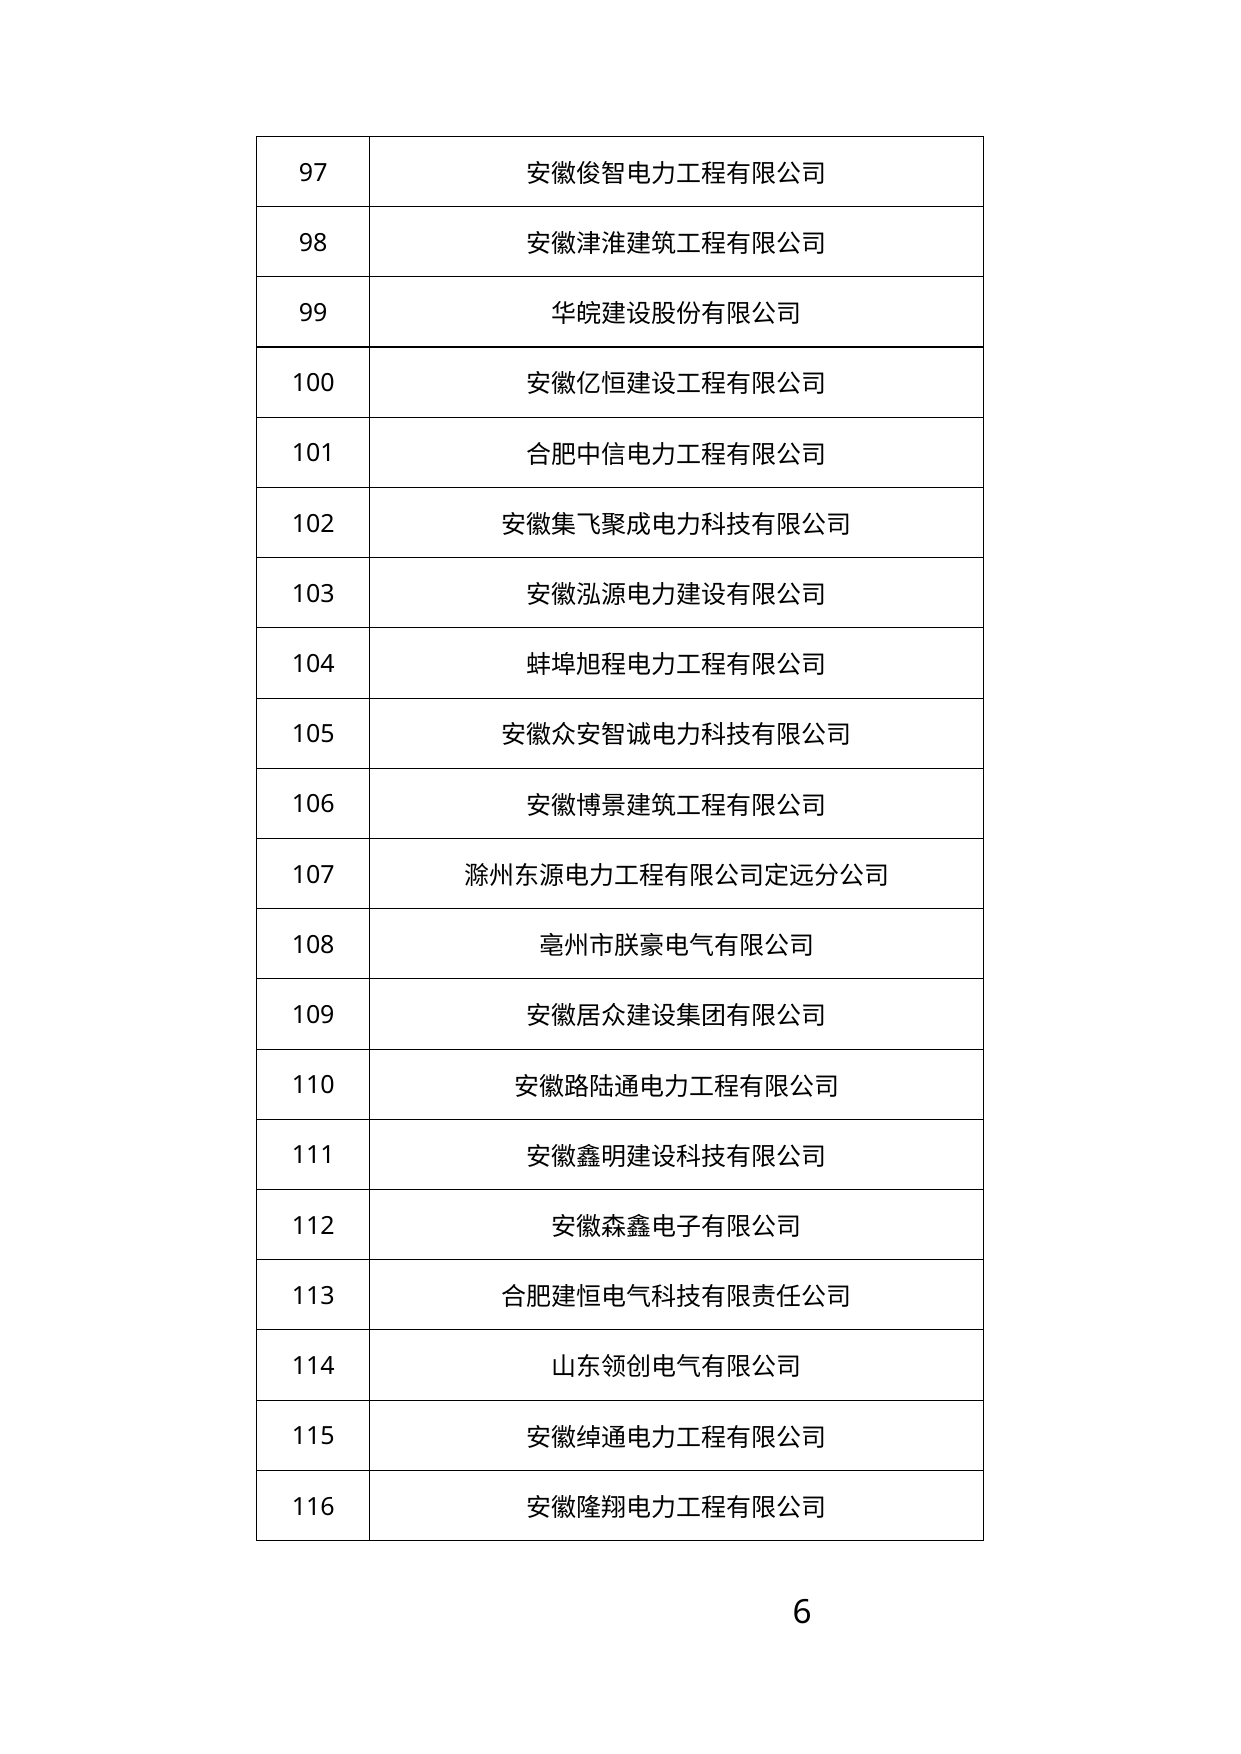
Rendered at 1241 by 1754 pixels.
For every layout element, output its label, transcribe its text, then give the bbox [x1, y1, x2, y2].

table_cell 97 [257, 137, 369, 206]
table_cell 安徽俊智电力工程有限公司 [370, 137, 983, 206]
table_cell 113 [257, 1260, 369, 1329]
table_cell 安徽众安智诚电力科技有限公司 [370, 699, 983, 768]
table_cell 安徽森鑫电子有限公司 [370, 1190, 983, 1259]
table_cell 安徽津淮建筑工程有限公司 [370, 207, 983, 276]
table_cell 安徽鑫明建设科技有限公司 [370, 1120, 983, 1189]
table_cell 111 [257, 1120, 369, 1189]
table_cell 104 [257, 628, 369, 697]
table_cell 106 [257, 769, 369, 838]
table_cell 合肥建恒电气科技有限责任公司 [370, 1260, 983, 1329]
table_cell 105 [257, 699, 369, 768]
table_cell 安徽集飞聚成电力科技有限公司 [370, 488, 983, 557]
table_cell 安徽路陆通电力工程有限公司 [370, 1050, 983, 1119]
table_cell 109 [257, 979, 369, 1048]
table_cell 蚌埠旭程电力工程有限公司 [370, 628, 983, 697]
table_cell 安徽隆翔电力工程有限公司 [370, 1471, 983, 1540]
table_cell 102 [257, 488, 369, 557]
table_cell 115 [257, 1401, 369, 1470]
table_cell 114 [257, 1330, 369, 1399]
table_cell 108 [257, 909, 369, 978]
table_cell 山东领创电气有限公司 [370, 1330, 983, 1399]
table_cell 安徽博景建筑工程有限公司 [370, 769, 983, 838]
table_cell 99 [257, 277, 369, 346]
table_cell 亳州市朕豪电气有限公司 [370, 909, 983, 978]
table_cell 100 [257, 348, 369, 417]
table_cell 110 [257, 1050, 369, 1119]
table_cell 98 [257, 207, 369, 276]
table_cell 安徽居众建设集团有限公司 [370, 979, 983, 1048]
table_cell 101 [257, 418, 369, 487]
table_cell 107 [257, 839, 369, 908]
table_cell 112 [257, 1190, 369, 1259]
table_cell 103 [257, 558, 369, 627]
table_cell 华皖建设股份有限公司 [370, 277, 983, 346]
table_cell 安徽亿恒建设工程有限公司 [370, 348, 983, 417]
table_cell 安徽绰通电力工程有限公司 [370, 1401, 983, 1470]
table_cell 116 [257, 1471, 369, 1540]
table_cell 滁州东源电力工程有限公司定远分公司 [370, 839, 983, 908]
table_cell 合肥中信电力工程有限公司 [370, 418, 983, 487]
table_cell 安徽泓源电力建设有限公司 [370, 558, 983, 627]
